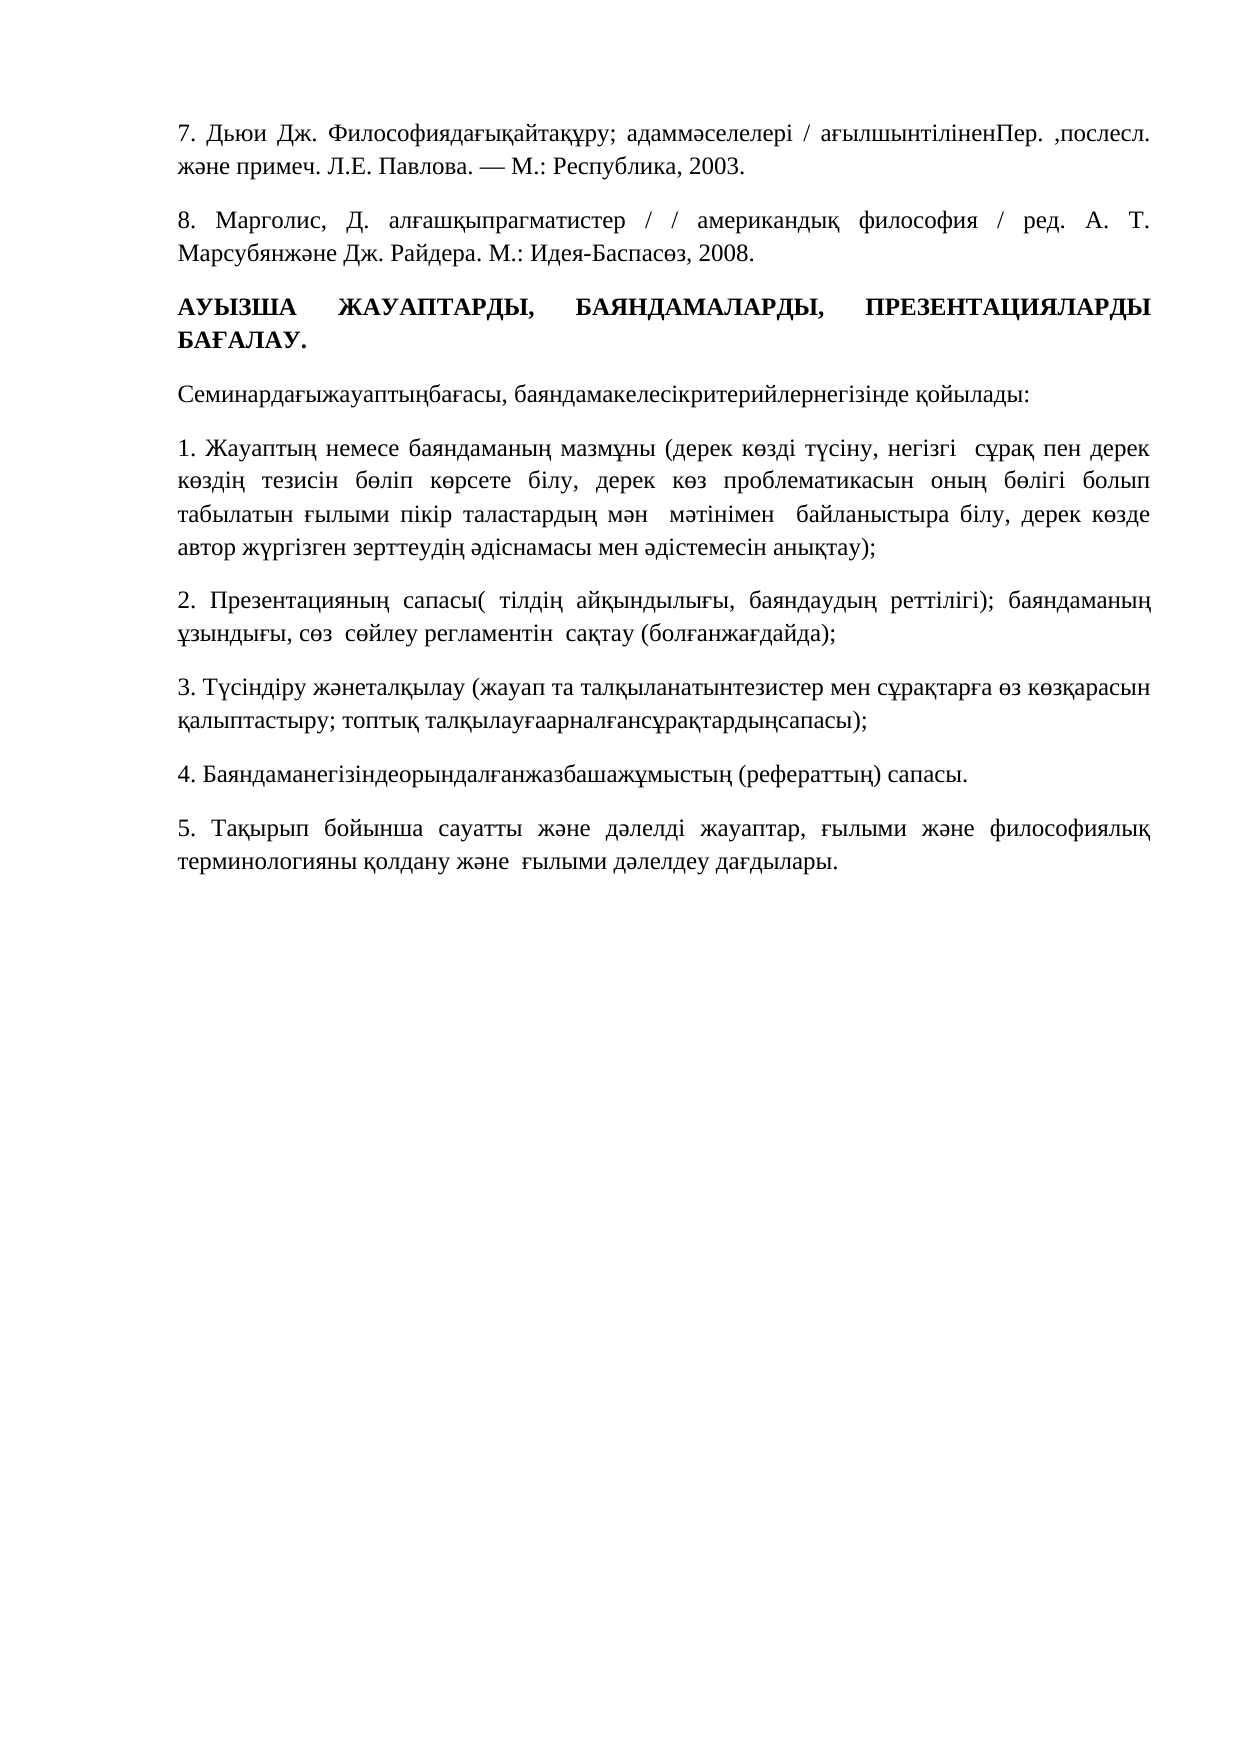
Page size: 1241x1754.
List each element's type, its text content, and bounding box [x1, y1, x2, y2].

text 4. Баяндаманегізіндеорындалғанжазбашажұмыстың (рефераттың) сапасы. [177, 759, 1152, 788]
text 2. Презентацияның сапасы( тілдің айқындылығы, баяндаудың реттілігі); баяндаманың ұзындығы, сөз сөйлеу регламентін сақтау (болғанжағдайда); [177, 586, 1152, 647]
text АУЫЗША ЖАУАПТАРДЫ, БАЯНДАМАЛАРДЫ, ПРЕЗЕНТАЦИЯЛАРДЫ БАҒАЛАУ. [177, 292, 1152, 354]
text 8. Марголис, Д. алғашқыпрагматистер / / американдық философия / ред. А. Т. Марсубянжәне Дж. Райдера. М.: Идея-Баспасөз, 2008. [177, 205, 1152, 267]
text 1. Жауаптың немесе баяндаманың мазмұны (дерек көзді түсіну, негізгі сұрақ пен дерек көздің тезисін бөліп көрсете білу, дерек көз проблематикасын оның бөлігі болып табылатын ғылыми пікір таластардың мән мәтінімен байланыстыра білу, дерек көзде автор жүргізген зерттеудің әдіснамасы мен әдістемесін анықтау); [177, 433, 1152, 560]
text Семинардағыжауаптыңбағасы, баяндамакелесікритерийлернегізінде қойылады: [177, 379, 1152, 407]
text 3. Түсіндіру жәнеталқылау (жауап та талқыланатынтезистер мен сұрақтарға өз көзқарасын қалыптастыру; топтық талқылауғаарналғансұрақтардыңсапасы); [177, 672, 1152, 734]
text 7. Дьюи Дж. Философиядағықайтақұру; адаммәселелері / ағылшынтіліненПер. ,послесл. және примеч. Л.Е. Павлова. — М.: Республика, 2003. [177, 118, 1152, 180]
text 5. Тақырып бойынша сауатты және дәлелді жауаптар, ғылыми және философиялық терминологияны қолдану және ғылыми дәлелдеу дағдылары. [177, 813, 1152, 875]
